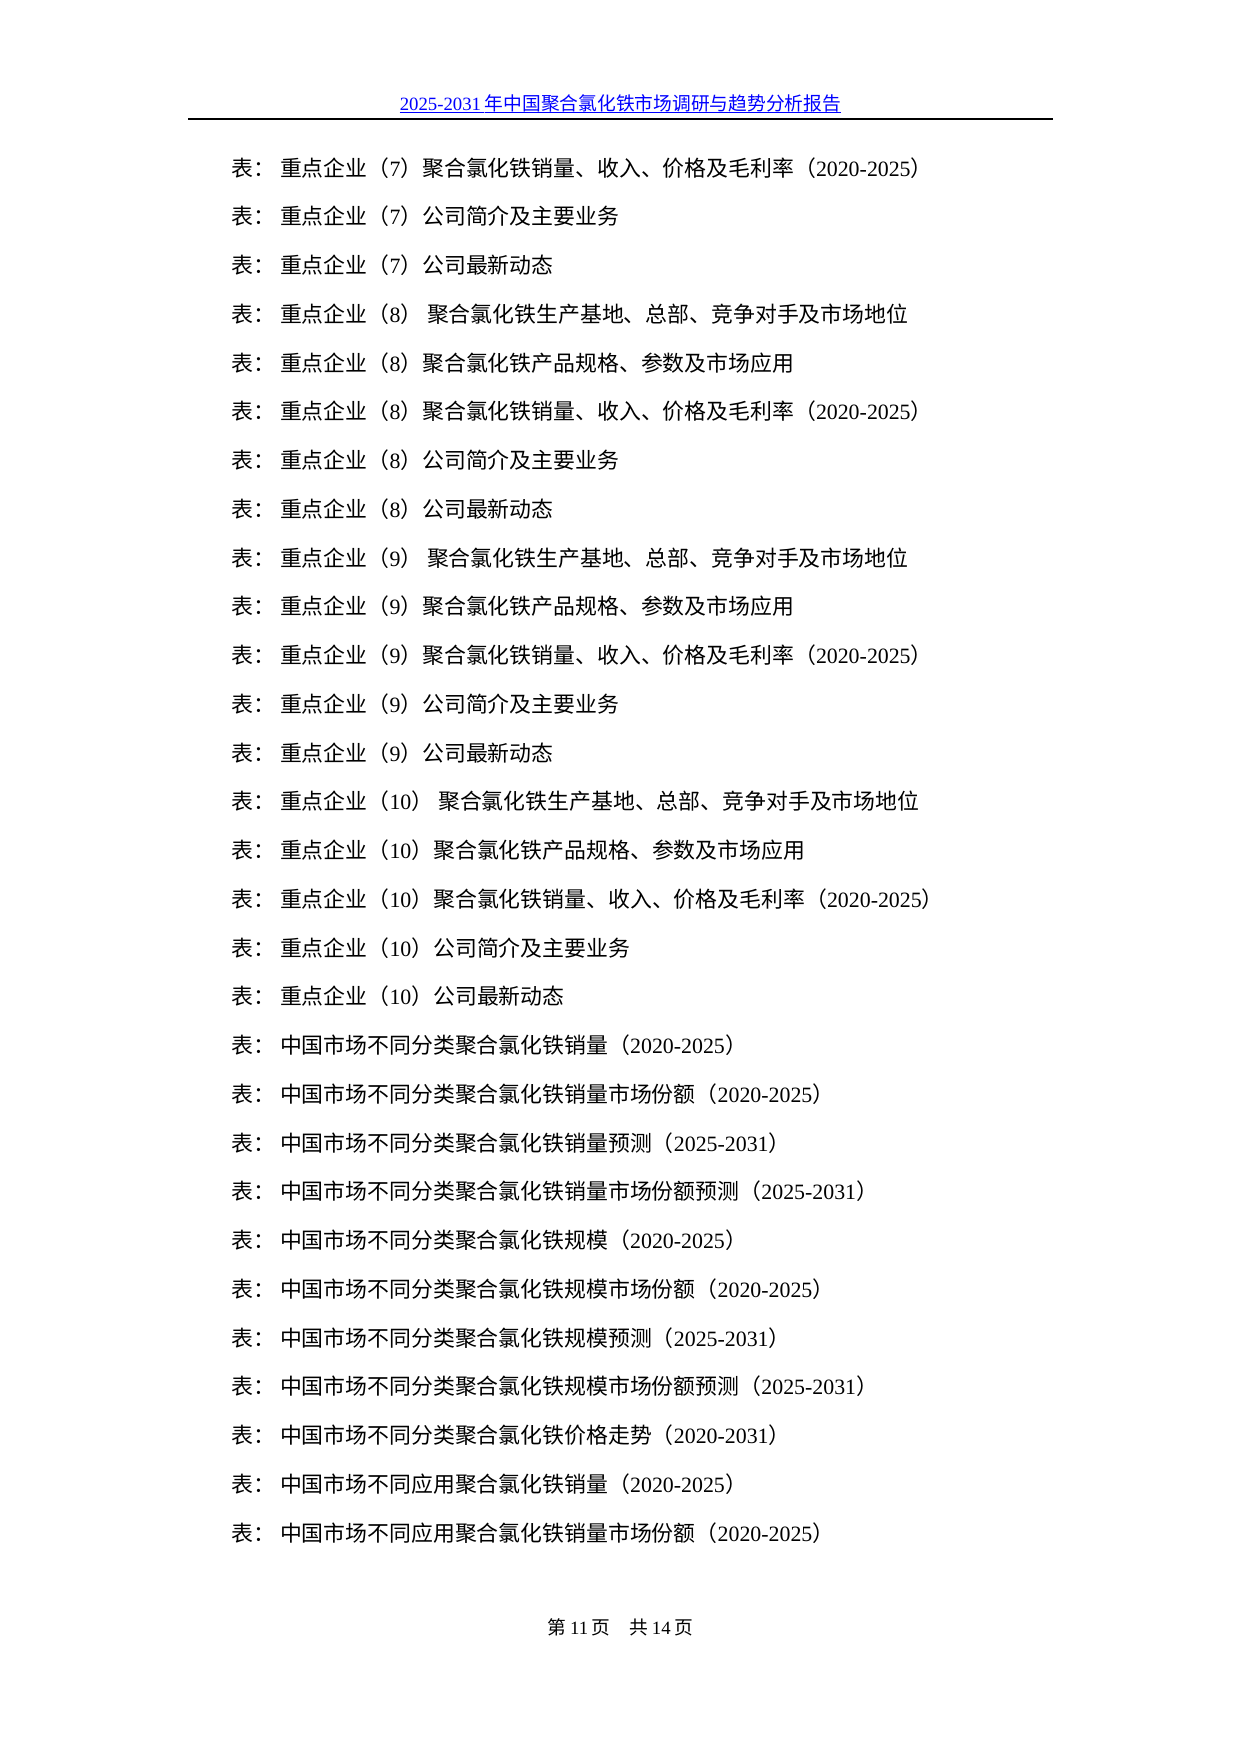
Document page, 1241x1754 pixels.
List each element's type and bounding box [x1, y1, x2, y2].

text [187, 150, 1053, 1548]
